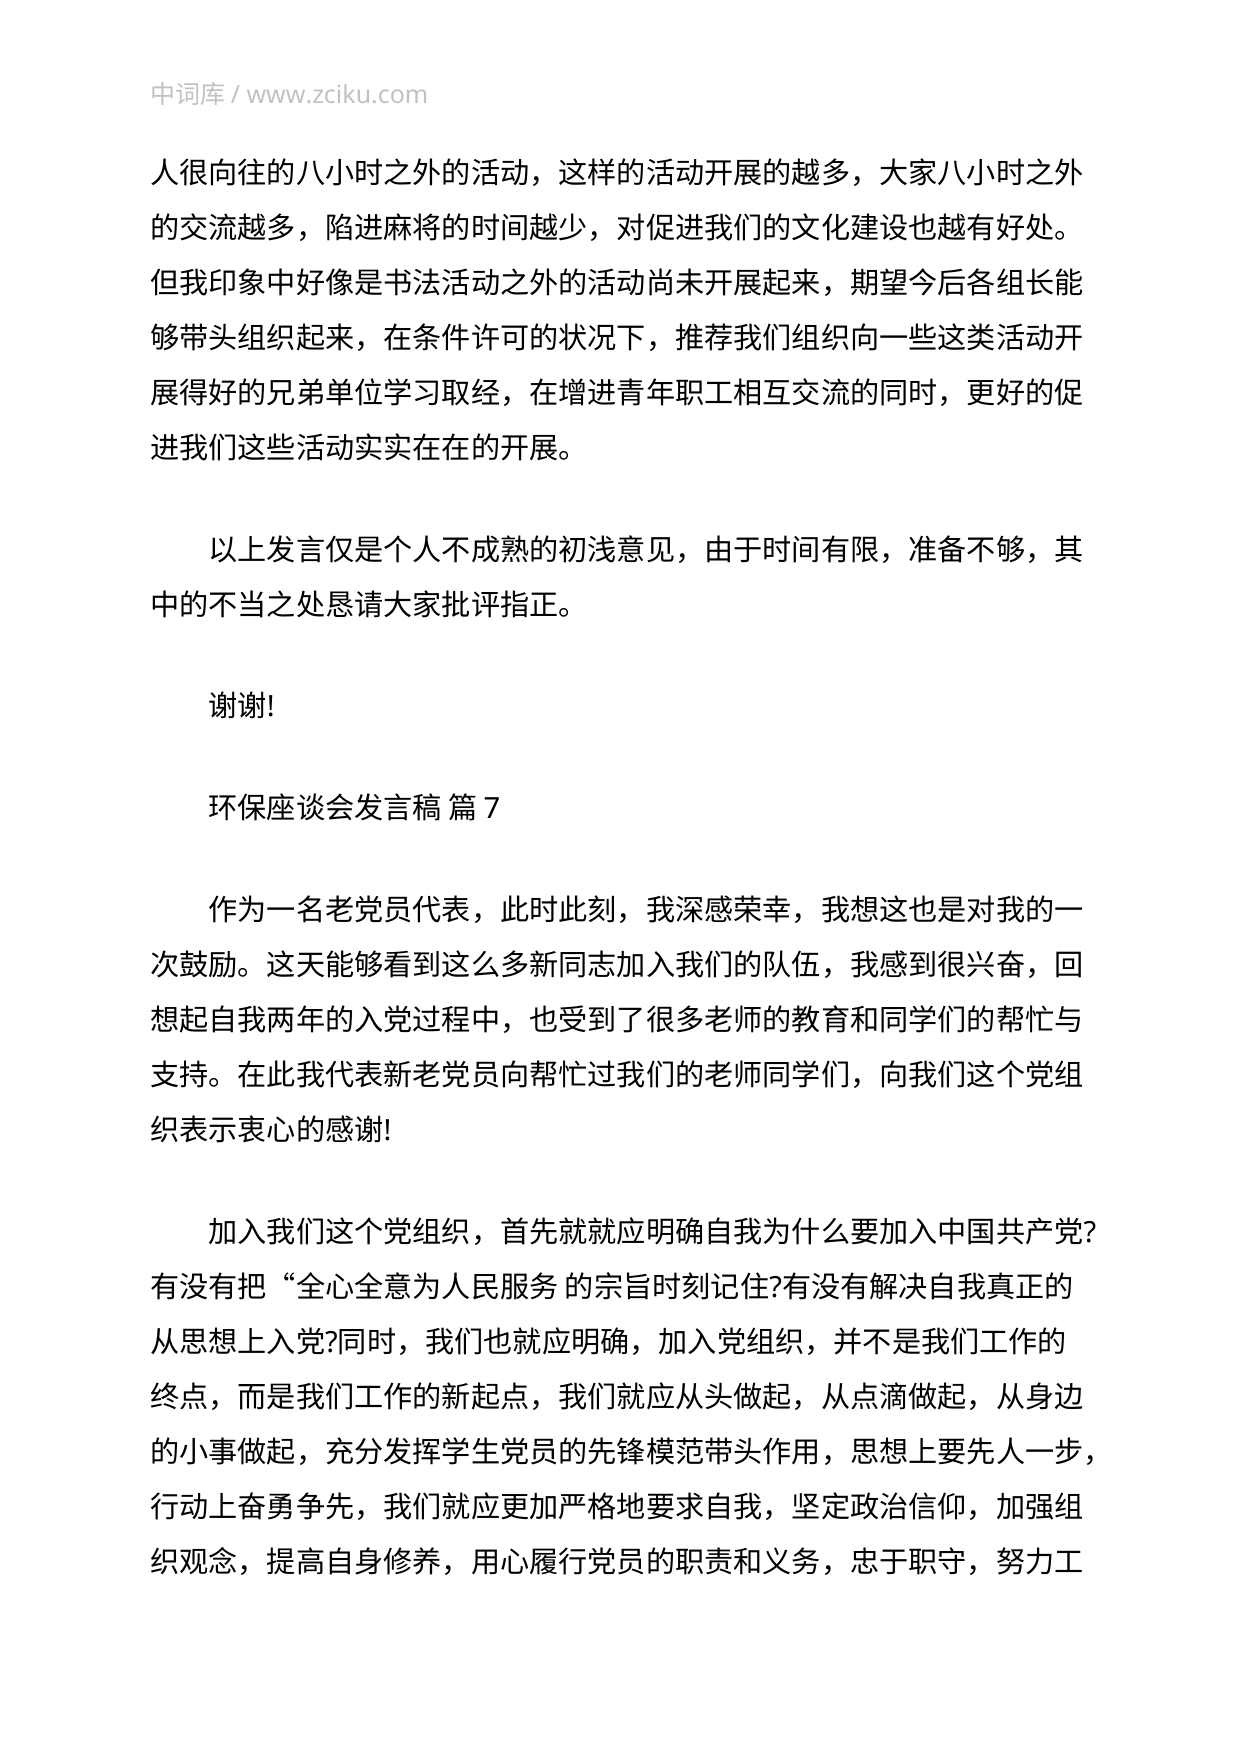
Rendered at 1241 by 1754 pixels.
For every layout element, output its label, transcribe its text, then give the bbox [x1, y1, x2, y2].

text 作为一名老党员代表，此时此刻，我深感荣幸，我想这也是对我的一次鼓励。这天能够看到这么多新同志加入我们的队伍，我感到很兴奋，回想起自我两年的入党过程中，也受到了很多老师的教育和同学们的帮忙与支持。在此我代表新老党员向帮忙过我们的老师同学们，向我们这个党组织表示衷心的感谢! [150, 887, 1090, 1149]
text 以上发言仅是个人不成熟的初浅意见，由于时间有限，准备不够，其中的不当之处恳请大家批评指正。 [150, 526, 1090, 623]
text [150, 1208, 1090, 1580]
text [150, 150, 1090, 467]
text 谢谢! [150, 683, 1090, 725]
text 环保座谈会发言稿 篇7 [150, 785, 1090, 827]
